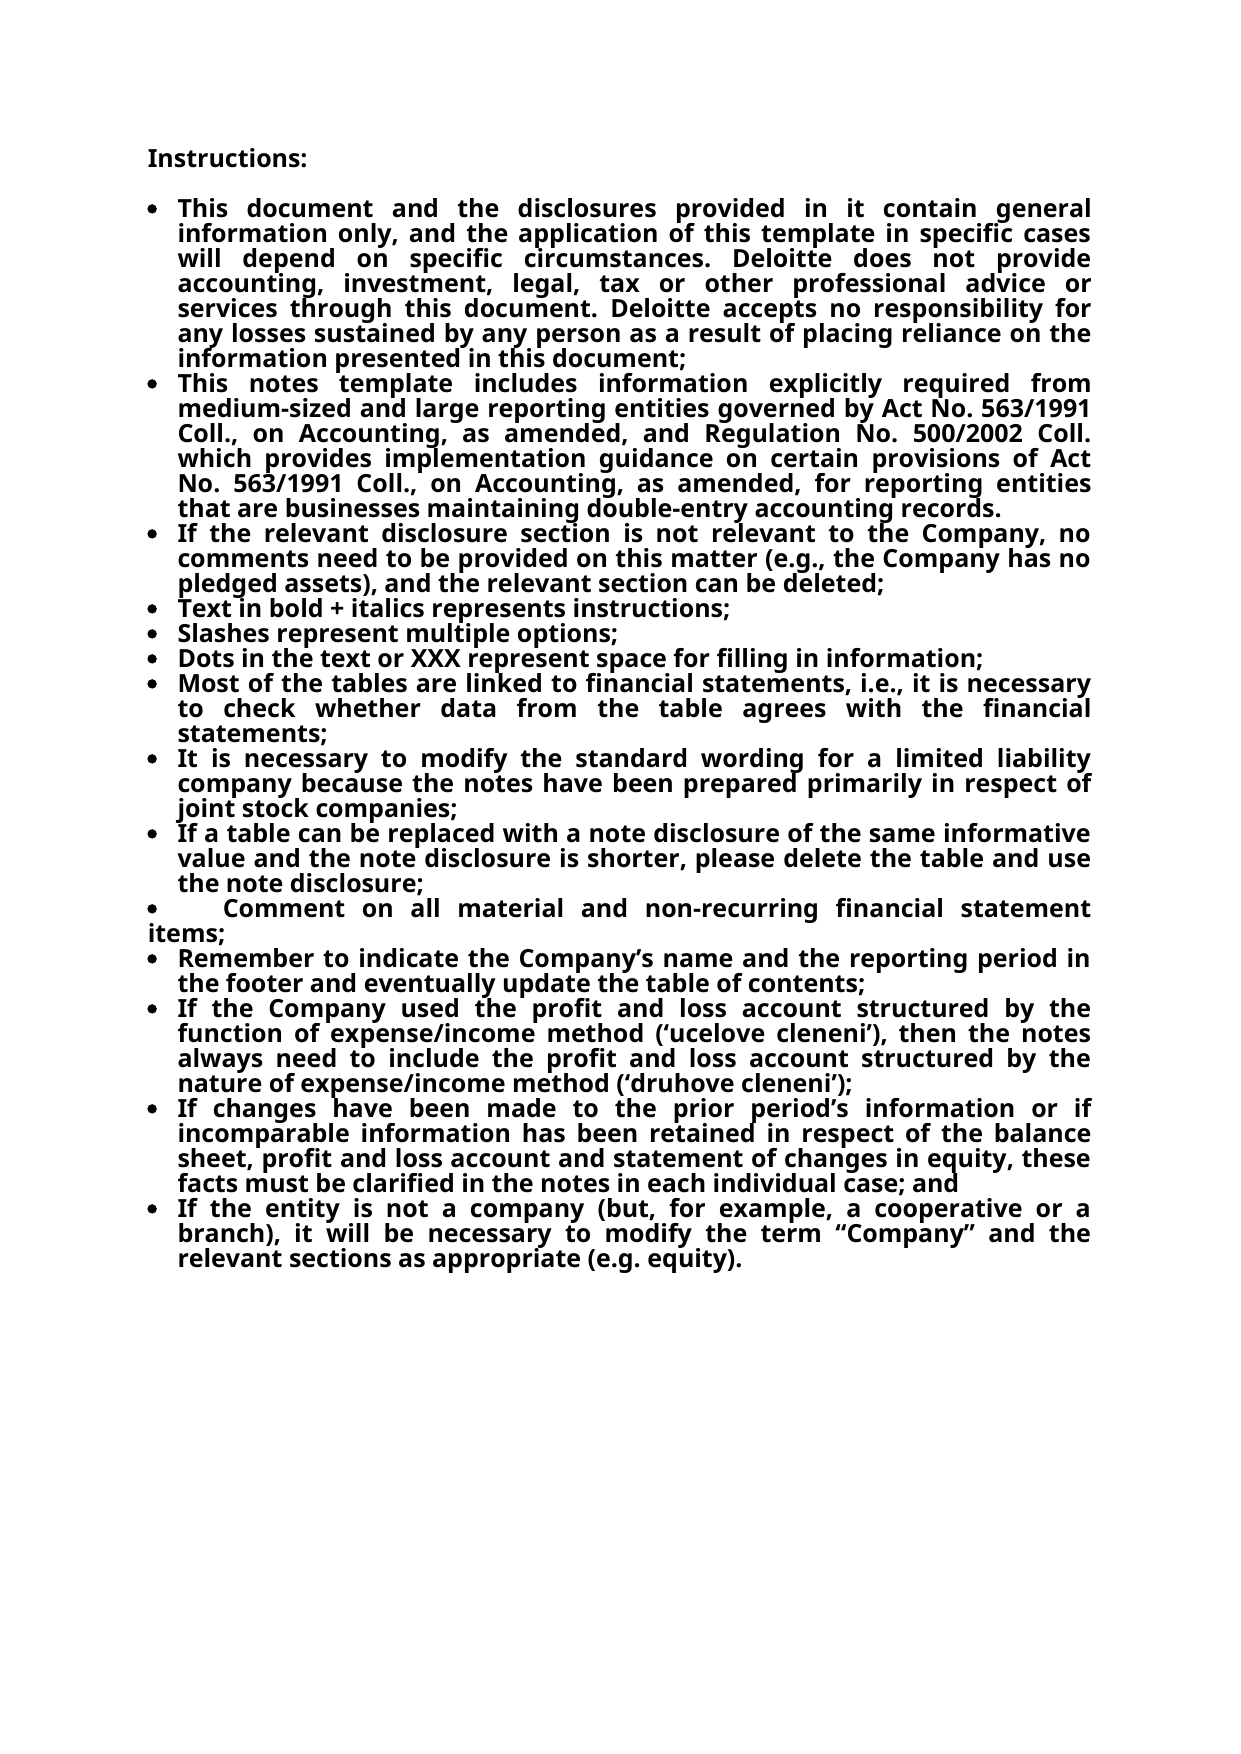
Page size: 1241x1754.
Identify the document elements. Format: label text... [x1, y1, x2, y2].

list If the Company used the profit and loss account structured by the function of expense/income method (‘ucelove cleneni’), then the notes always need to include the profit and loss account structured by the nature of expense/income method (‘druhove cleneni’); [148, 998, 1092, 1098]
list Slashes represent multiple options; [148, 623, 1092, 648]
list Text in bold + italics represents instructions; [148, 598, 1092, 623]
list If the entity is not a company (but, for example, a cooperative or a branch), it will be necessary to modify the term “Company” and the relevant sections as appropriate (e.g. equity). [148, 1198, 1092, 1273]
list Most of the tables are linked to financial statements, i.e., it is necessary to check whether data from the table agrees with the financial statements; [148, 673, 1092, 748]
list This document and the disclosures provided in it contain general information only, and the application of this template in specific cases will depend on specific circumstances. Deloitte does not provide accounting, investment, legal, tax or other professional advice or services through this document. Deloitte accepts no responsibility for any losses sustained by any person as a result of placing reliance on the information presented in this document; [148, 198, 1092, 373]
list It is necessary to modify the standard wording for a limited liability company because the notes have been prepared primarily in respect of joint stock companies; [148, 748, 1092, 823]
list If a table can be replaced with a note disclosure of the same informative value and the note disclosure is shorter, please delete the table and use the note disclosure; [148, 823, 1092, 898]
list Dots in the text or XXX represent space for filling in information; [148, 648, 1092, 673]
list If the relevant disclosure section is not relevant to the Company, no comments need to be provided on this matter (e.g., the Company has no pledged assets), and the relevant section can be deleted; [148, 523, 1092, 598]
text Instructions: [148, 148, 1092, 173]
list If changes have been made to the prior period’s information or if incomparable information has been retained in respect of the balance sheet, profit and loss account and statement of changes in equity, these facts must be clarified in the notes in each individual case; and [148, 1098, 1092, 1198]
list This notes template includes information explicitly required from medium-sized and large reporting entities governed by Act No. 563/1991 Coll., on Accounting, as amended, and Regulation No. 500/2002 Coll. which provides implementation guidance on certain provisions of Act No. 563/1991 Coll., on Accounting, as amended, for reporting entities that are businesses maintaining double-entry accounting records. [148, 373, 1092, 523]
list Remember to indicate the Company’s name and the reporting period in the footer and eventually update the table of contents; [148, 948, 1092, 998]
list Comment on all material and non-recurring financial statement items; [148, 898, 1092, 948]
